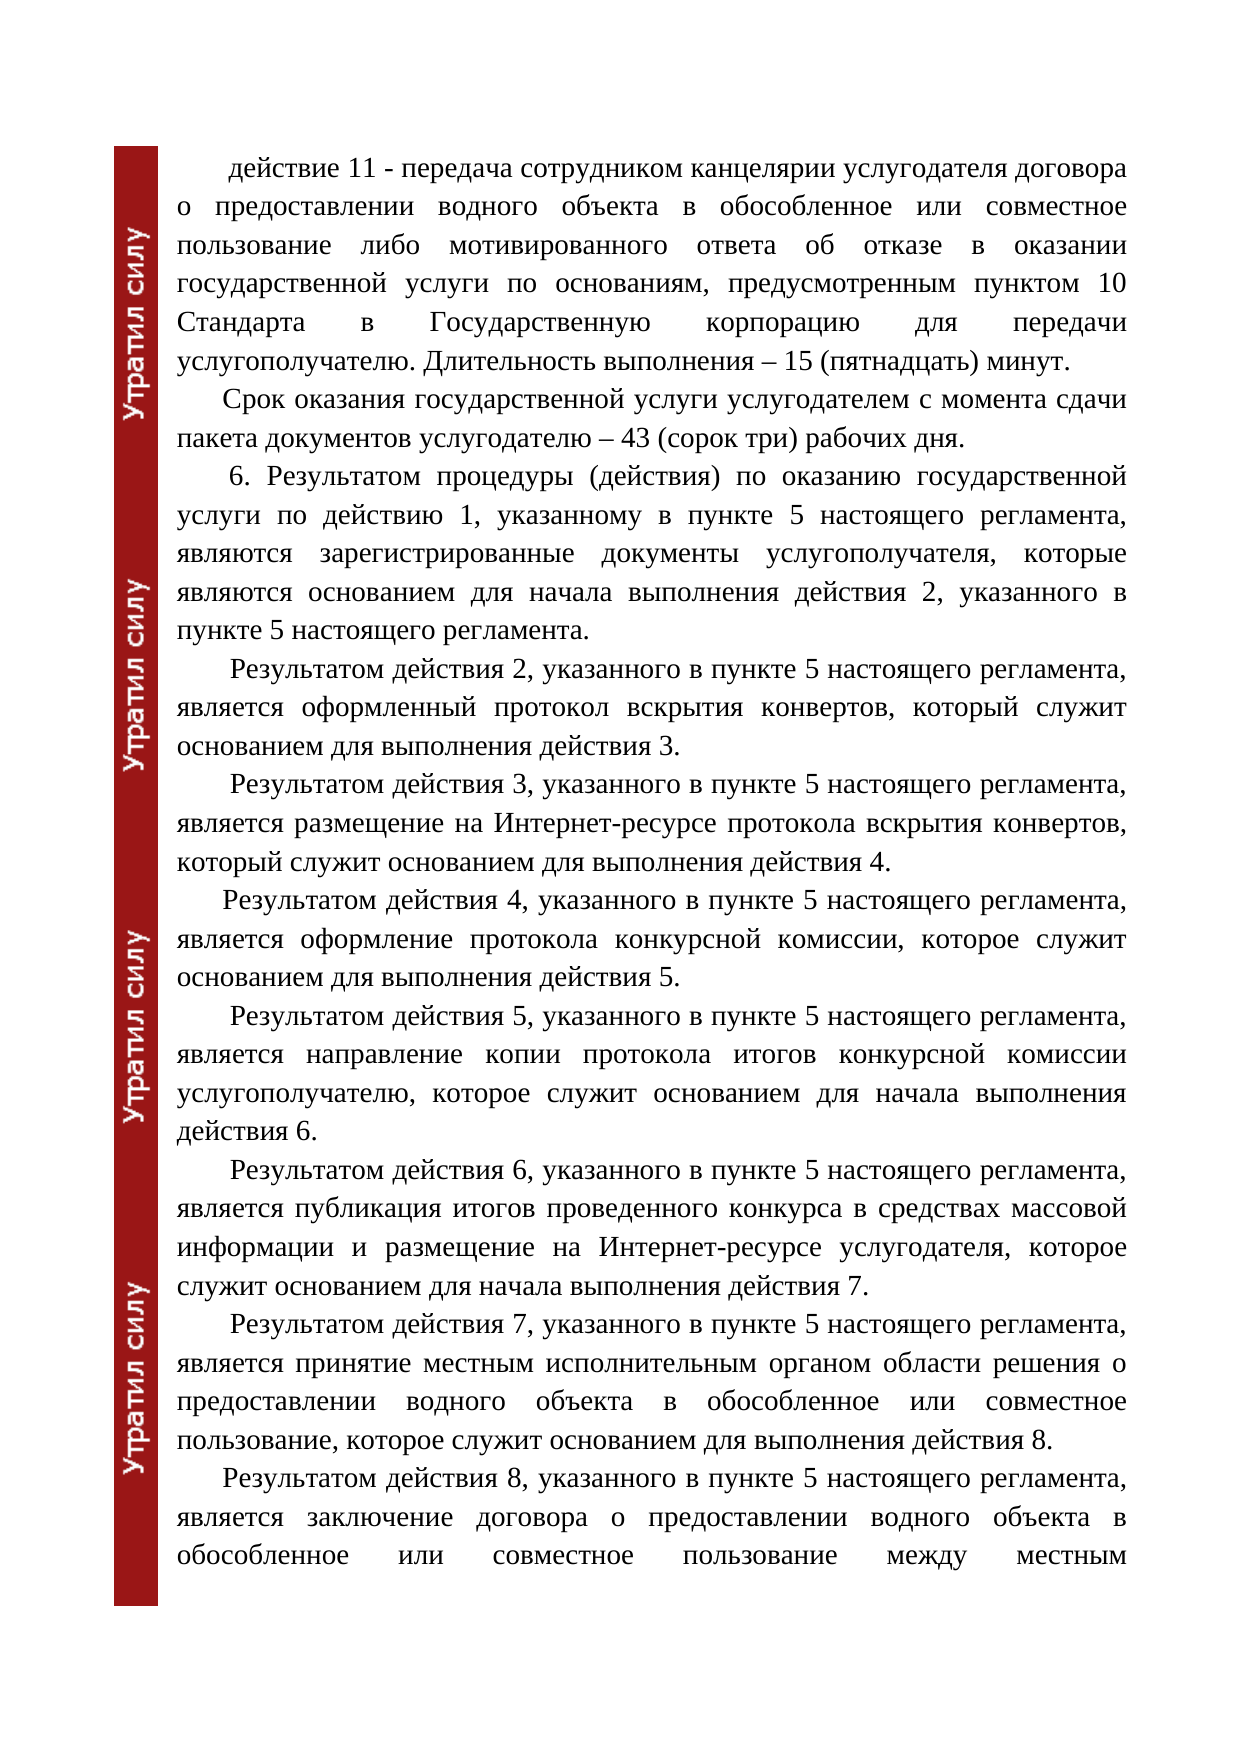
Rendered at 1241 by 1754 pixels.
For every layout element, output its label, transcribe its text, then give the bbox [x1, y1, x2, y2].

text Результатом действия 2, указанного в пункте 5 настоящего регламента, является оформленный протокол вскрытия конвертов, который служит основанием для выполнения действия 3. [112, 651, 1128, 762]
text Результатом действия 6, указанного в пункте 5 настоящего регламента, является публикация итогов проведенного конкурса в средствах массовой информации и размещение на Интернет-ресурсе услугодателя, которое служит основанием для начала выполнения действия 7. [112, 1152, 1128, 1301]
text Результатом действия 7, указанного в пункте 5 настоящего регламента, является принятие местным исполнительным органом области решения о предоставлении водного объекта в обособленное или совместное пользование, которое служит основанием для выполнения действия 8. [112, 1306, 1128, 1455]
text Срок оказания государственной услуги услугодателем с момента сдачи пакета документов услугодателю – 43 (сорок три) рабочих дня. [112, 381, 1128, 453]
picture [114, 1455, 158, 1460]
picture [114, 453, 158, 458]
picture [114, 1301, 158, 1306]
picture [114, 146, 158, 150]
text Результатом действия 3, указанного в пункте 5 настоящего регламента, является размещение на Интернет-ресурсе протокола вскрытия конвертов, который служит основанием для выполнения действия 4. [112, 767, 1128, 877]
picture [114, 1571, 158, 1606]
picture [114, 877, 158, 882]
picture [114, 376, 158, 381]
picture [114, 1147, 158, 1152]
text Результатом действия 4, указанного в пункте 5 настоящего регламента, является оформление протокола конкурсной комиссии, которое служит основанием для выполнения действия 5. [112, 882, 1128, 993]
picture [114, 993, 158, 998]
text 6. Результатом процедуры (действия) по оказанию государственной услуги по действию 1, указанному в пункте 5 настоящего регламента, являются зарегистрированные документы услугополучателя, которые являются основанием для начала выполнения действия 2, указанного в пункте 5 настоящего регламента. [112, 458, 1128, 646]
picture [114, 646, 158, 651]
text Результатом действия 5, указанного в пункте 5 настоящего регламента, является направление копии протокола итогов конкурсной комиссии услугополучателю, которое служит основанием для начала выполнения действия 6. [112, 998, 1128, 1147]
picture [114, 762, 158, 767]
text действие 11 - передача сотрудником канцелярии услугодателя договора о предоставлении водного объекта в обособленное или совместное пользование либо мотивированного ответа об отказе в оказании государственной услуги по основаниям, предусмотренным пунктом 10 Стандарта в Государственную корпорацию для передачи услугополучателю. Длительность выполнения – 15 (пятнадцать) минут. [112, 150, 1128, 376]
